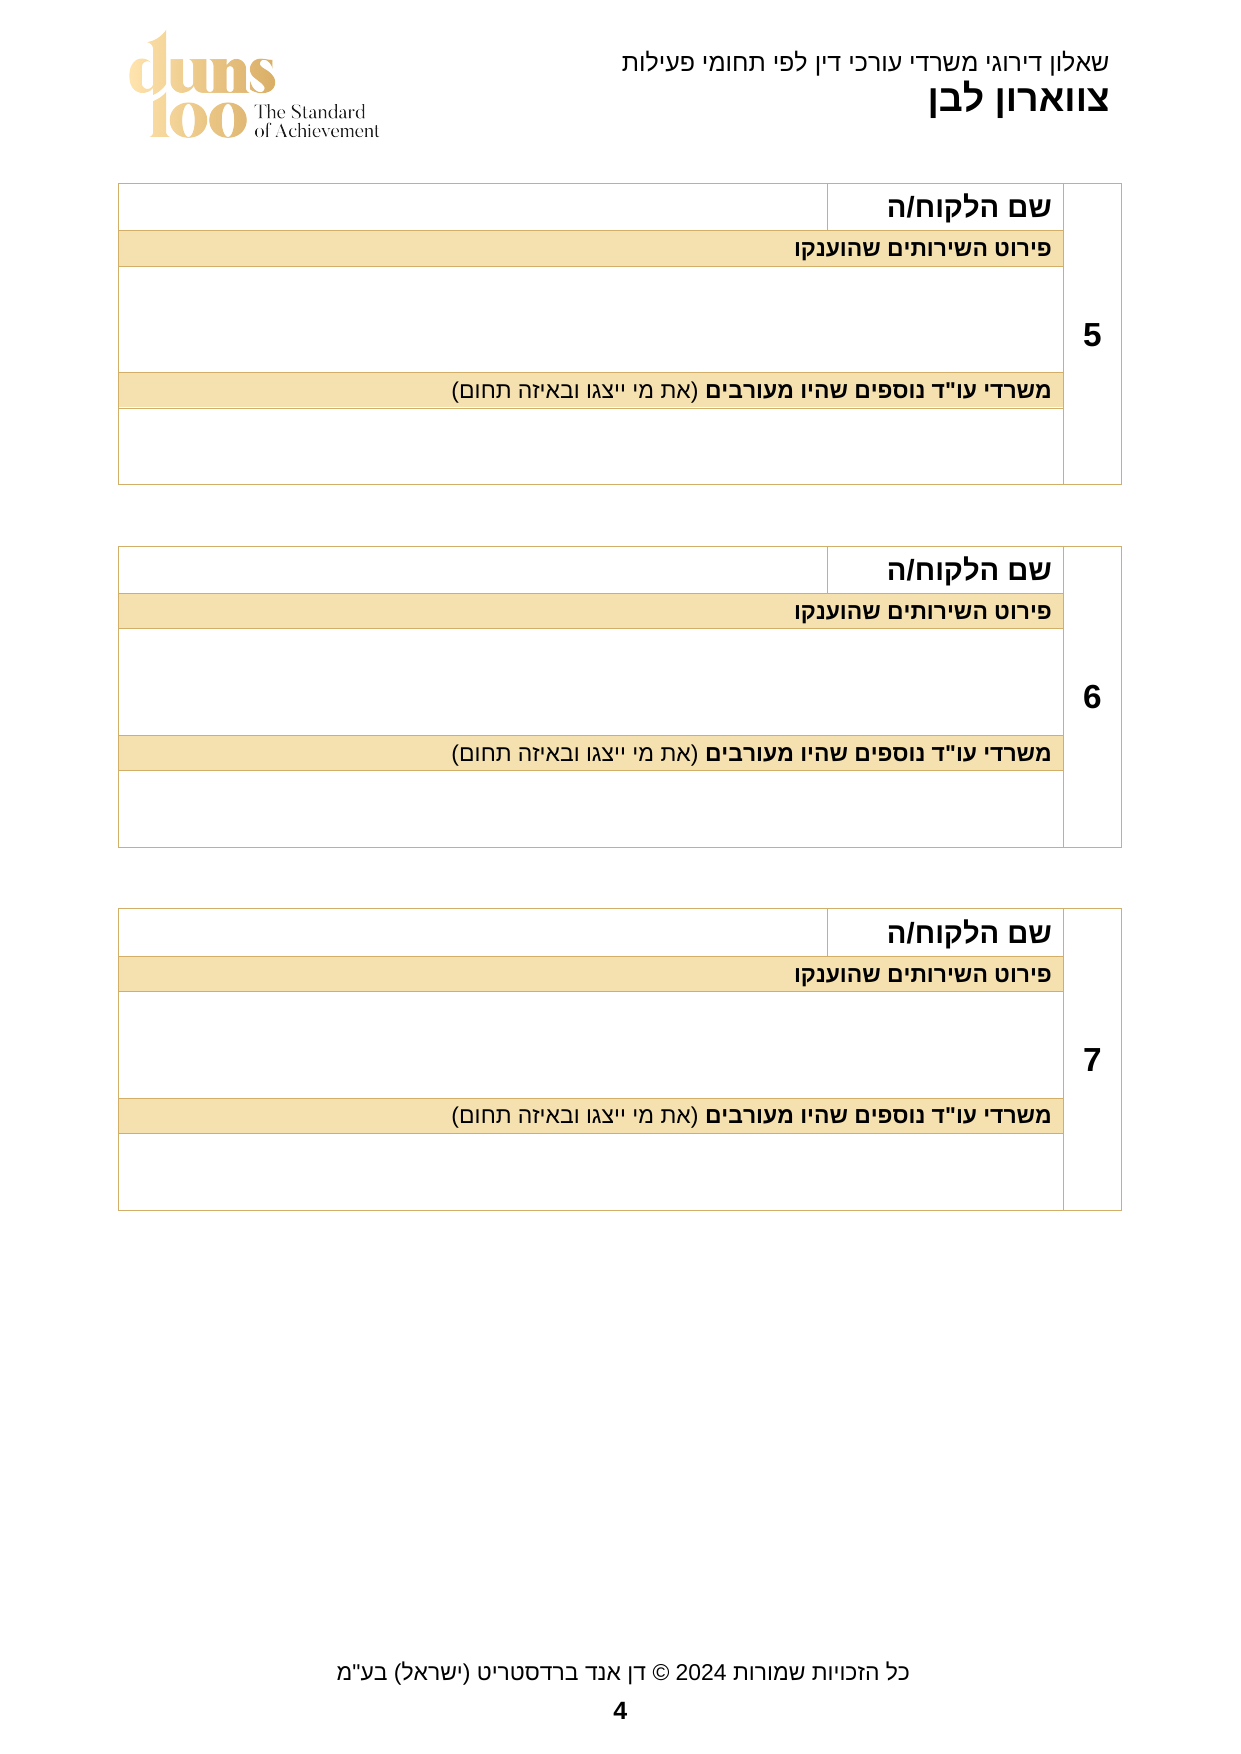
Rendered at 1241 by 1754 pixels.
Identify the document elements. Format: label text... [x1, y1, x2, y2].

table_header [119, 909, 827, 956]
table_cell [119, 771, 1063, 847]
table_header 7 [1064, 909, 1121, 1209]
table_header [119, 547, 827, 593]
table_header שם הלקוח/ה [828, 909, 1063, 956]
table_header [119, 184, 827, 230]
table_cell [119, 1134, 1063, 1209]
table_cell משרדי עו"ד נוספים שהיו מעורבים (את מי ייצגו ובאיזה תחום) [119, 1099, 1063, 1133]
table_cell פירוט השירותים שהוענקו [119, 231, 1063, 266]
table_header שם הלקוח/ה [828, 547, 1063, 593]
table_cell משרדי עו"ד נוספים שהיו מעורבים (את מי ייצגו ובאיזה תחום) [119, 736, 1063, 770]
table_cell פירוט השירותים שהוענקו [119, 594, 1063, 628]
table_header שם הלקוח/ה [828, 184, 1063, 230]
picture [129, 29, 380, 138]
table_cell [119, 267, 1063, 372]
table_header 5 [1064, 184, 1121, 484]
table_cell [119, 409, 1063, 484]
table_cell [119, 992, 1063, 1097]
table_header 6 [1064, 547, 1121, 847]
table_cell [119, 629, 1063, 735]
table_cell משרדי עו"ד נוספים שהיו מעורבים (את מי ייצגו ובאיזה תחום) [119, 373, 1063, 407]
table_cell פירוט השירותים שהוענקו [119, 957, 1063, 991]
